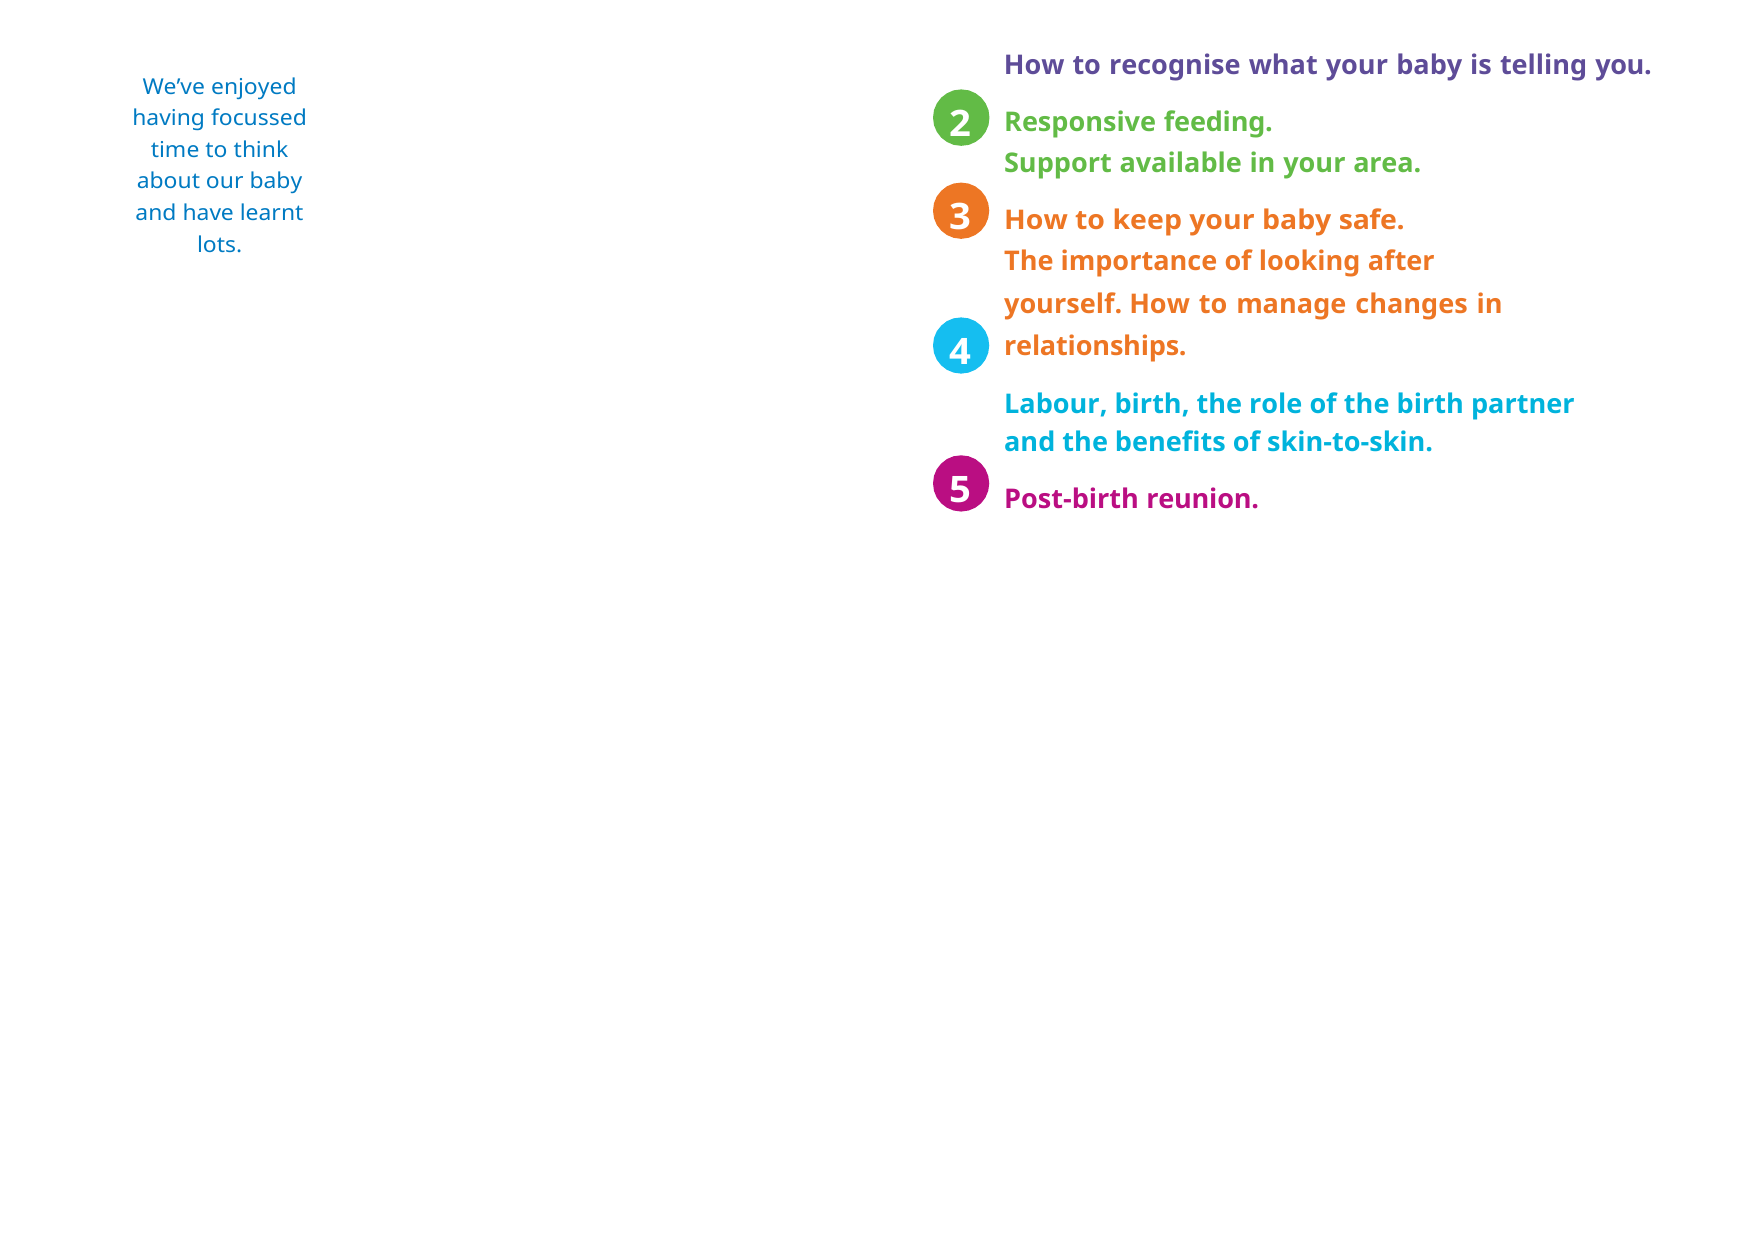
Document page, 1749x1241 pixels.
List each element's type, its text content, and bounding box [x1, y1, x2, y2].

text How to keep your baby safe. [1004, 200, 1701, 237]
text Responsive feeding. [1004, 102, 1701, 139]
text The importance of looking after yourself. How to manage changes in relationships. [1004, 242, 1531, 363]
text Labour, birth, the role of the birth partner and the benefits of skin-to-skin. [1004, 384, 1579, 459]
text We’ve enjoyed having focussed time to think about our baby and have learnt lots. [117, 71, 322, 258]
text How to recognise what your baby is telling you. [1004, 46, 1701, 82]
text Support available in your area. [1004, 144, 1701, 181]
text Post-birth reunion. [1004, 479, 1701, 516]
